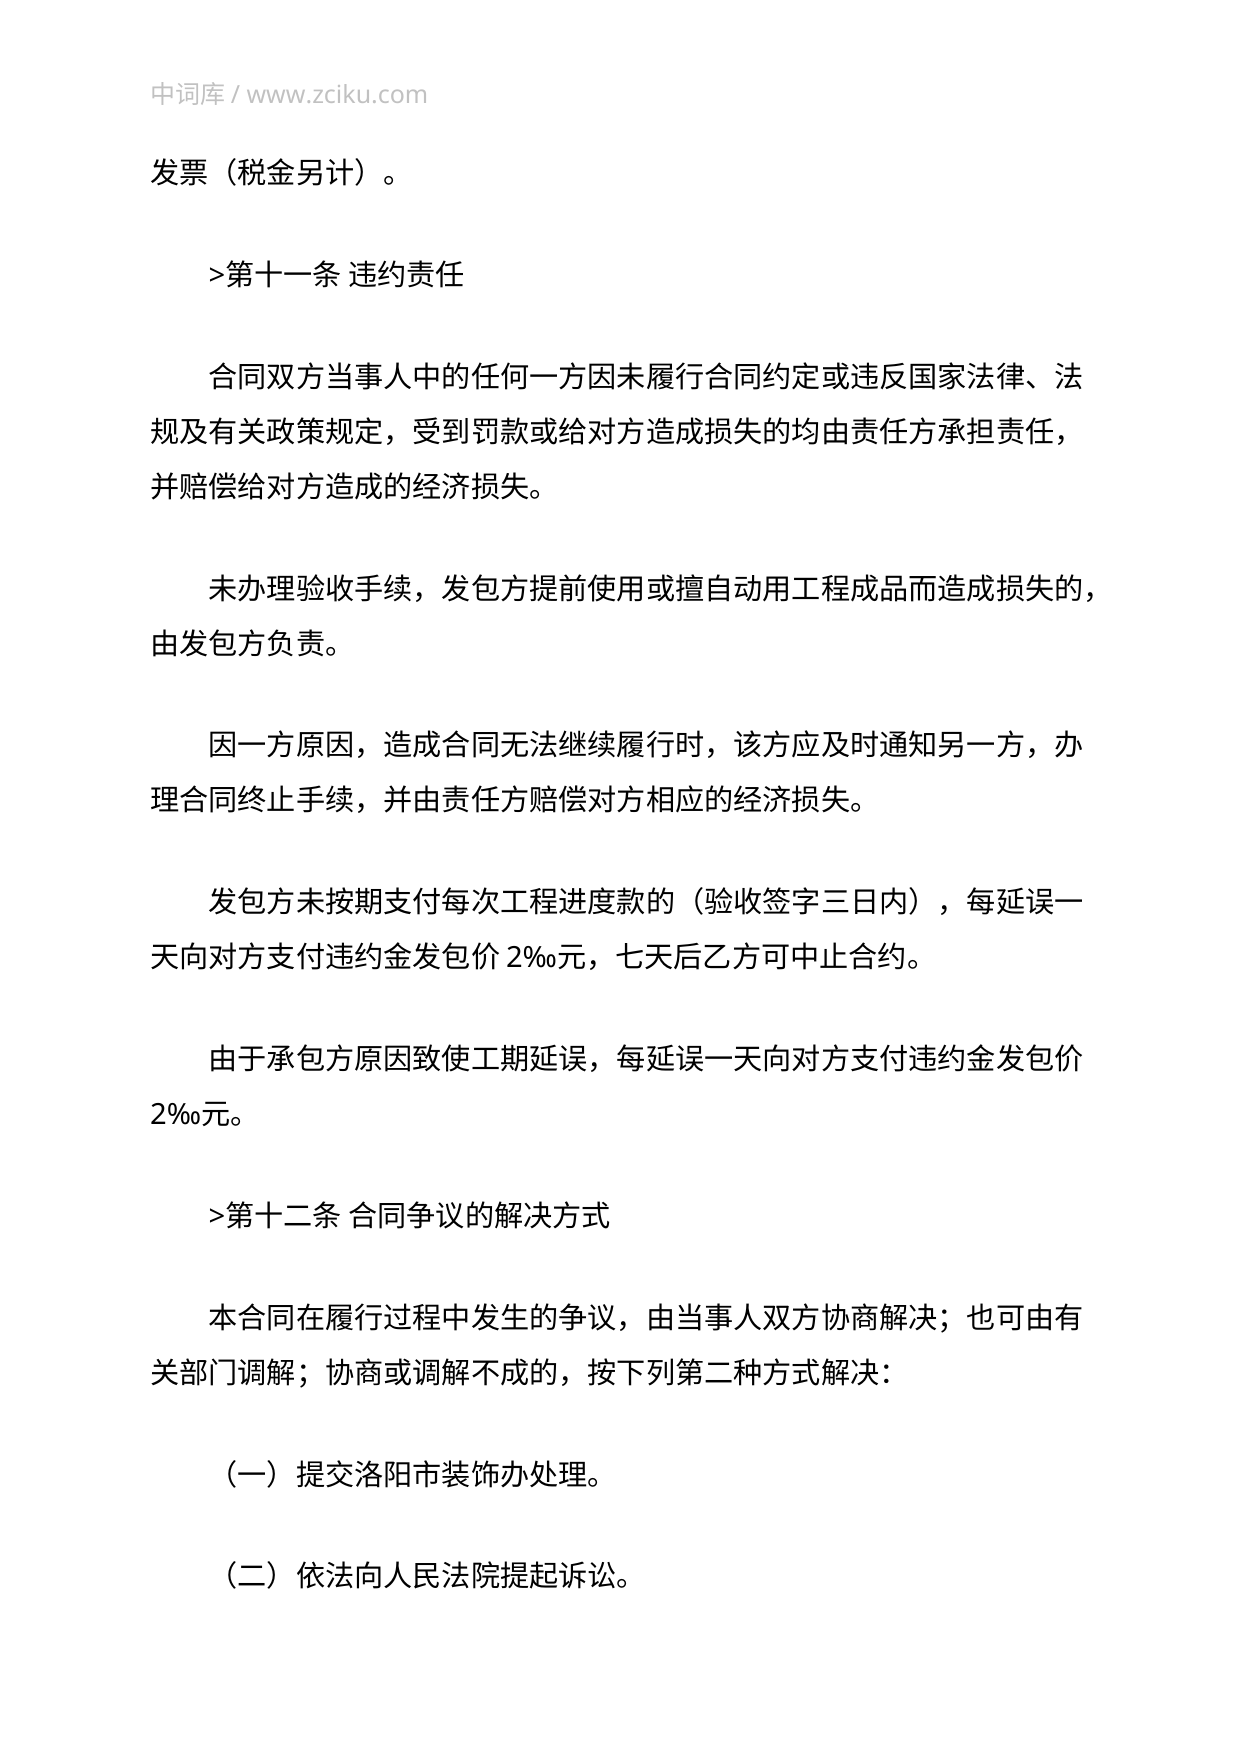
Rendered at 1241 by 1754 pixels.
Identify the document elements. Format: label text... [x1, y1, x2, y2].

text 因一方原因，造成合同无法继续履行时，该方应及时通知另一方，办理合同终止手续，并由责任方赔偿对方相应的经济损失。 [150, 722, 1090, 819]
text 由于承包方原因致使工期延误，每延误一天向对方支付违约金发包价2‰元。 [150, 1036, 1090, 1133]
text 本合同在履行过程中发生的争议，由当事人双方协商解决；也可由有关部门调解；协商或调解不成的，按下列第二种方式解决： [150, 1294, 1090, 1392]
text >第十一条 违约责任 [150, 252, 1090, 294]
text （二）依法向人民法院提起诉讼。 [150, 1553, 1090, 1595]
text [150, 150, 1090, 192]
text （一）提交洛阳市装饰办处理。 [150, 1451, 1090, 1493]
text 发包方未按期支付每次工程进度款的（验收签字三日内），每延误一天向对方支付违约金发包价2‰元，七天后乙方可中止合约。 [150, 879, 1090, 976]
text 未办理验收手续，发包方提前使用或擅自动用工程成品而造成损失的，由发包方负责。 [150, 565, 1090, 662]
text >第十二条 合同争议的解决方式 [150, 1192, 1090, 1235]
text 合同双方当事人中的任何一方因未履行合同约定或违反国家法律、法规及有关政策规定，受到罚款或给对方造成损失的均由责任方承担责任，并赔偿给对方造成的经济损失。 [150, 354, 1090, 506]
